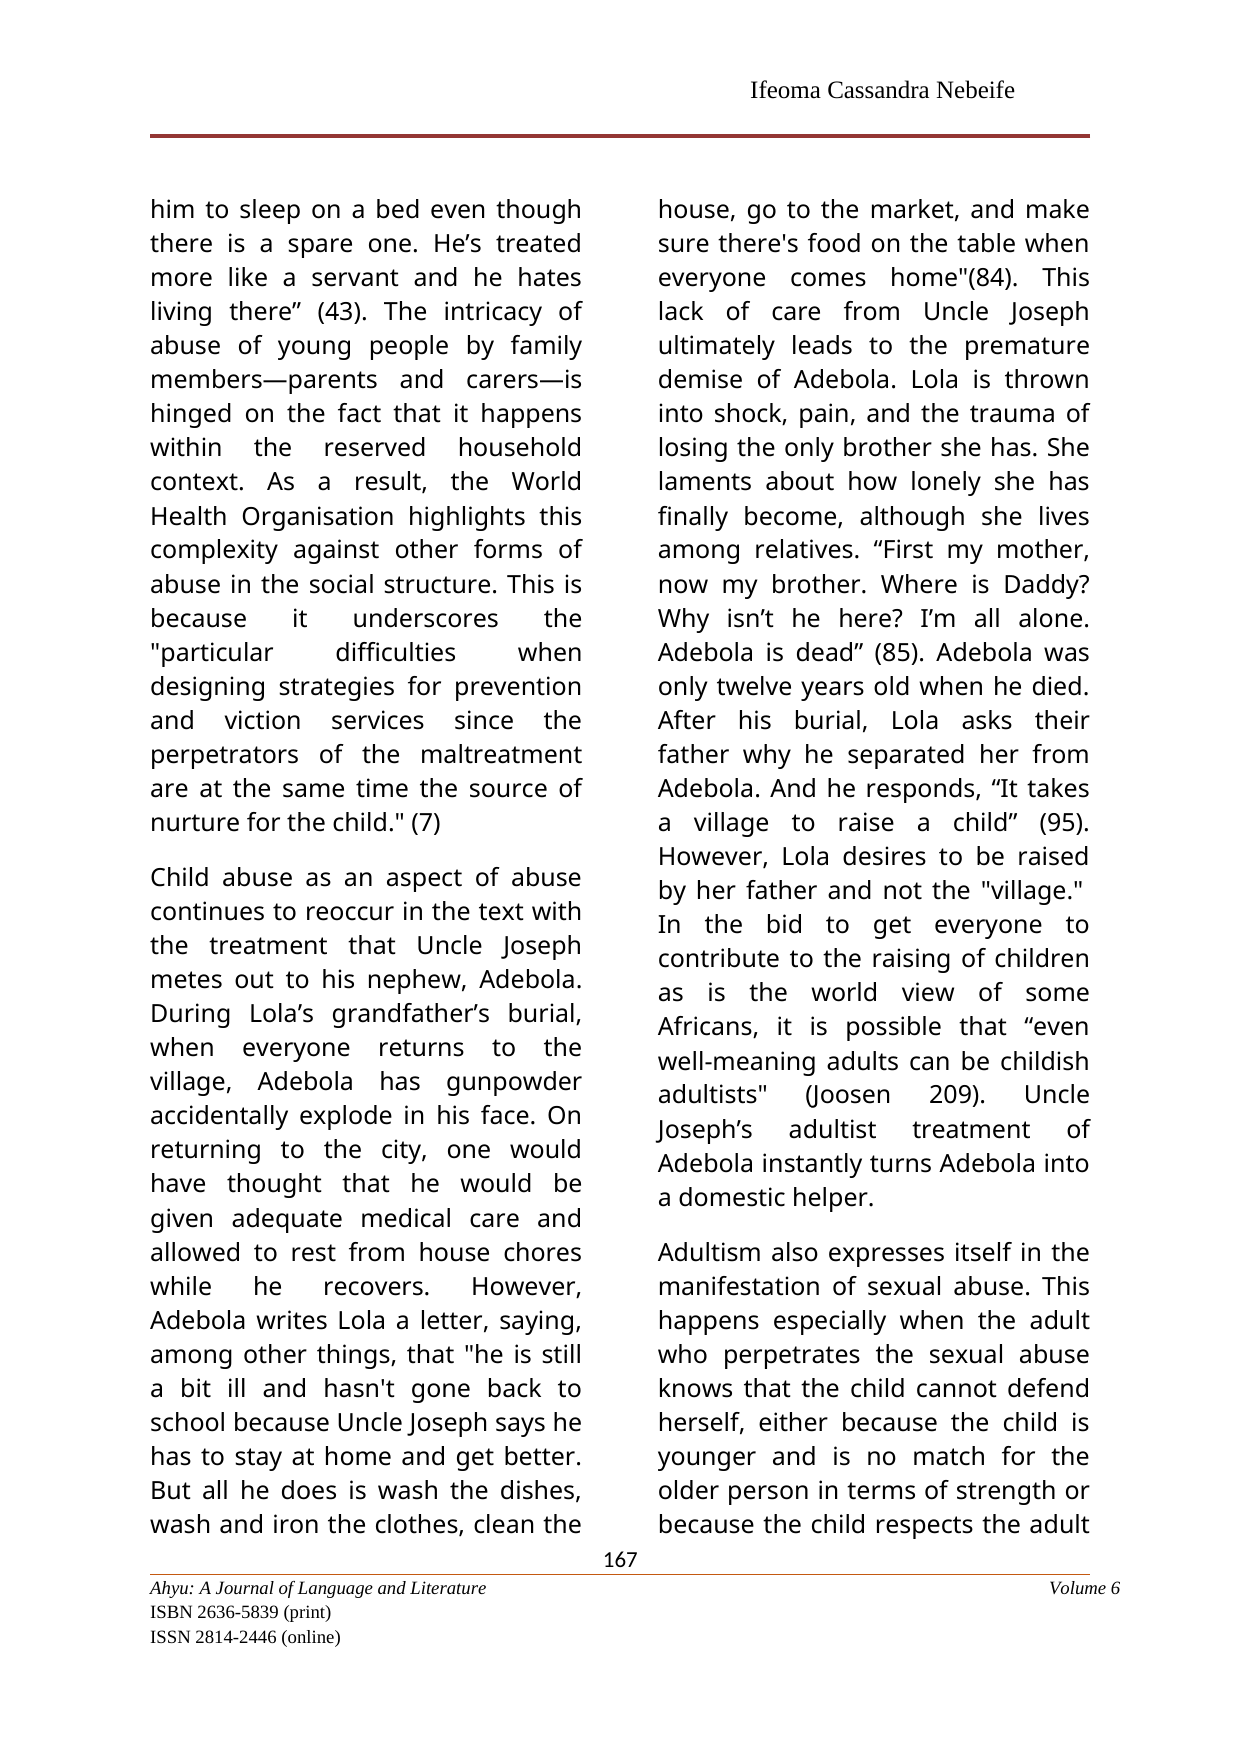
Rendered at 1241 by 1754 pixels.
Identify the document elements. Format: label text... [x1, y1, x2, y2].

text Child abuse as an aspect of abuse continues to reoccur in the text with the treatment that Uncle Joseph metes out to his nephew, Adebola. During Lola’s grandfather’s burial, when everyone returns to the village, Adebola has gunpowder accidentally explode in his face. On returning to the city, one would have thought that he would be given adequate medical care and allowed to rest from house chores while he recovers. However, Adebola writes Lola a letter, saying, among other things, that "he is still a bit ill and hasn't gone back to school because Uncle Joseph says he has to stay at home and get better. But all he does is wash the dishes, wash and iron the clothes, clean the house, go to the market, and make sure there's food on the table when everyone comes home"(84). This lack of care from Uncle Joseph ultimately leads to the premature demise of Adebola. Lola is thrown into shock, pain, and the trauma of losing the only brother she has. She laments about how lonely she has finally become, although she lives among relatives. “First my mother, now my brother. Where is Daddy? Why isn’t he here? I’m all alone. Adebola is dead” (85). Adebola was only twelve years old when he died. After his burial, Lola asks their father why he separated her from Adebola. And he responds, “It takes a village to raise a child” (95). However, Lola desires to be raised by her father and not the "village." In the bid to get everyone to contribute to the raising of children as is the world view of some Africans, it is possible that “even well-meaning adults can be childish adultists" (Joosen 209). Uncle Joseph’s adultist treatment of Adebola instantly turns Adebola into a domestic helper. [150, 859, 583, 1541]
text Child abuse as an aspect of abuse continues to reoccur in the text with the treatment that Uncle Joseph metes out to his nephew, Adebola. During Lola’s grandfather’s burial, when everyone returns to the village, Adebola has gunpowder accidentally explode in his face. On returning to the city, one would have thought that he would be given adequate medical care and allowed to rest from house chores while he recovers. However, Adebola writes Lola a letter, saying, among other things, that "he is still a bit ill and hasn't gone back to school because Uncle Joseph says he has to stay at home and get better. But all he does is wash the dishes, wash and iron the clothes, clean the house, go to the market, and make sure there's food on the table when everyone comes home"(84). This lack of care from Uncle Joseph ultimately leads to the premature demise of Adebola. Lola is thrown into shock, pain, and the trauma of losing the only brother she has. She laments about how lonely she has finally become, although she lives among relatives. “First my mother, now my brother. Where is Daddy? Why isn’t he here? I’m all alone. Adebola is dead” (85). Adebola was only twelve years old when he died. After his burial, Lola asks their father why he separated her from Adebola. And he responds, “It takes a village to raise a child” (95). However, Lola desires to be raised by her father and not the "village." In the bid to get everyone to contribute to the raising of children as is the world view of some Africans, it is possible that “even well-meaning adults can be childish adultists" (Joosen 209). Uncle Joseph’s adultist treatment of Adebola instantly turns Adebola into a domestic helper. [658, 192, 1090, 1213]
